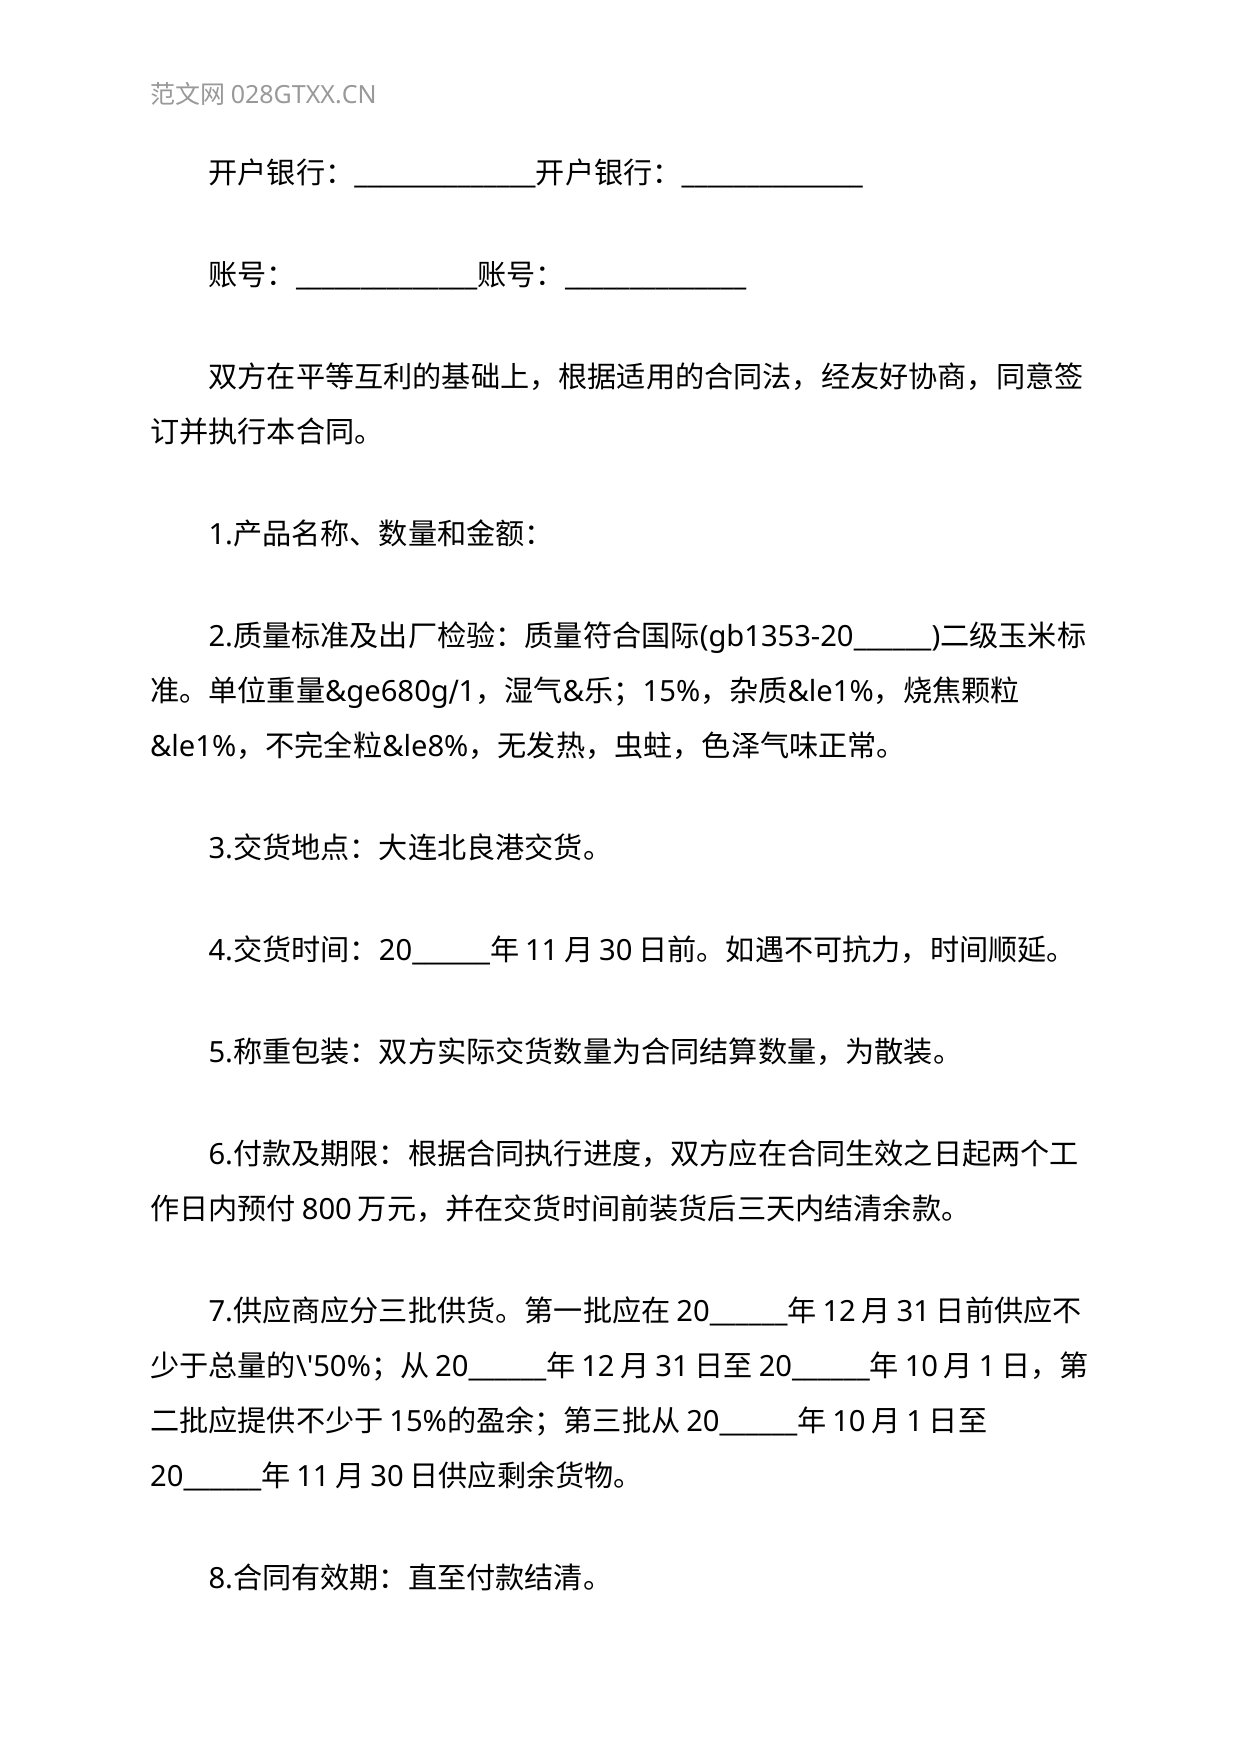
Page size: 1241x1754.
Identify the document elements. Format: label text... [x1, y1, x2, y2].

text 1.产品名称、数量和金额： [150, 511, 1090, 553]
text 账号：______________账号：______________ [150, 252, 1090, 294]
text 6.付款及期限：根据合同执行进度，双方应在合同生效之日起两个工作日内预付800万元，并在交货时间前装货后三天内结清余款。 [150, 1131, 1090, 1228]
text 5.称重包装：双方实际交货数量为合同结算数量，为散装。 [150, 1028, 1090, 1071]
text 8.合同有效期：直至付款结清。 [150, 1554, 1090, 1597]
text 7.供应商应分三批供货。第一批应在20______年12月31日前供应不少于总量的\'50%；从20______年12月31日至20______年10月1日，第二批应提供不少于15%的盈余；第三批从20______年10月1日至20______年11月30日供应剩余货物。 [150, 1287, 1090, 1495]
text 2.质量标准及出厂检验：质量符合国际(gb1353-20______)二级玉米标准。单位重量&ge680g∕1，湿气&乐；15%，杂质&le1%，烧焦颗粒&le1%，不完全粒&le8%，无发热，虫蛀，色泽气味正常。 [150, 613, 1090, 765]
text 开户银行：______________开户银行：______________ [150, 150, 1090, 192]
text 3.交货地点：大连北良港交货。 [150, 824, 1090, 867]
text 4.交货时间：20______年11月30日前。如遇不可抗力，时间顺延。 [150, 927, 1090, 969]
text 双方在平等互利的基础上，根据适用的合同法，经友好协商，同意签订并执行本合同。 [150, 354, 1090, 451]
